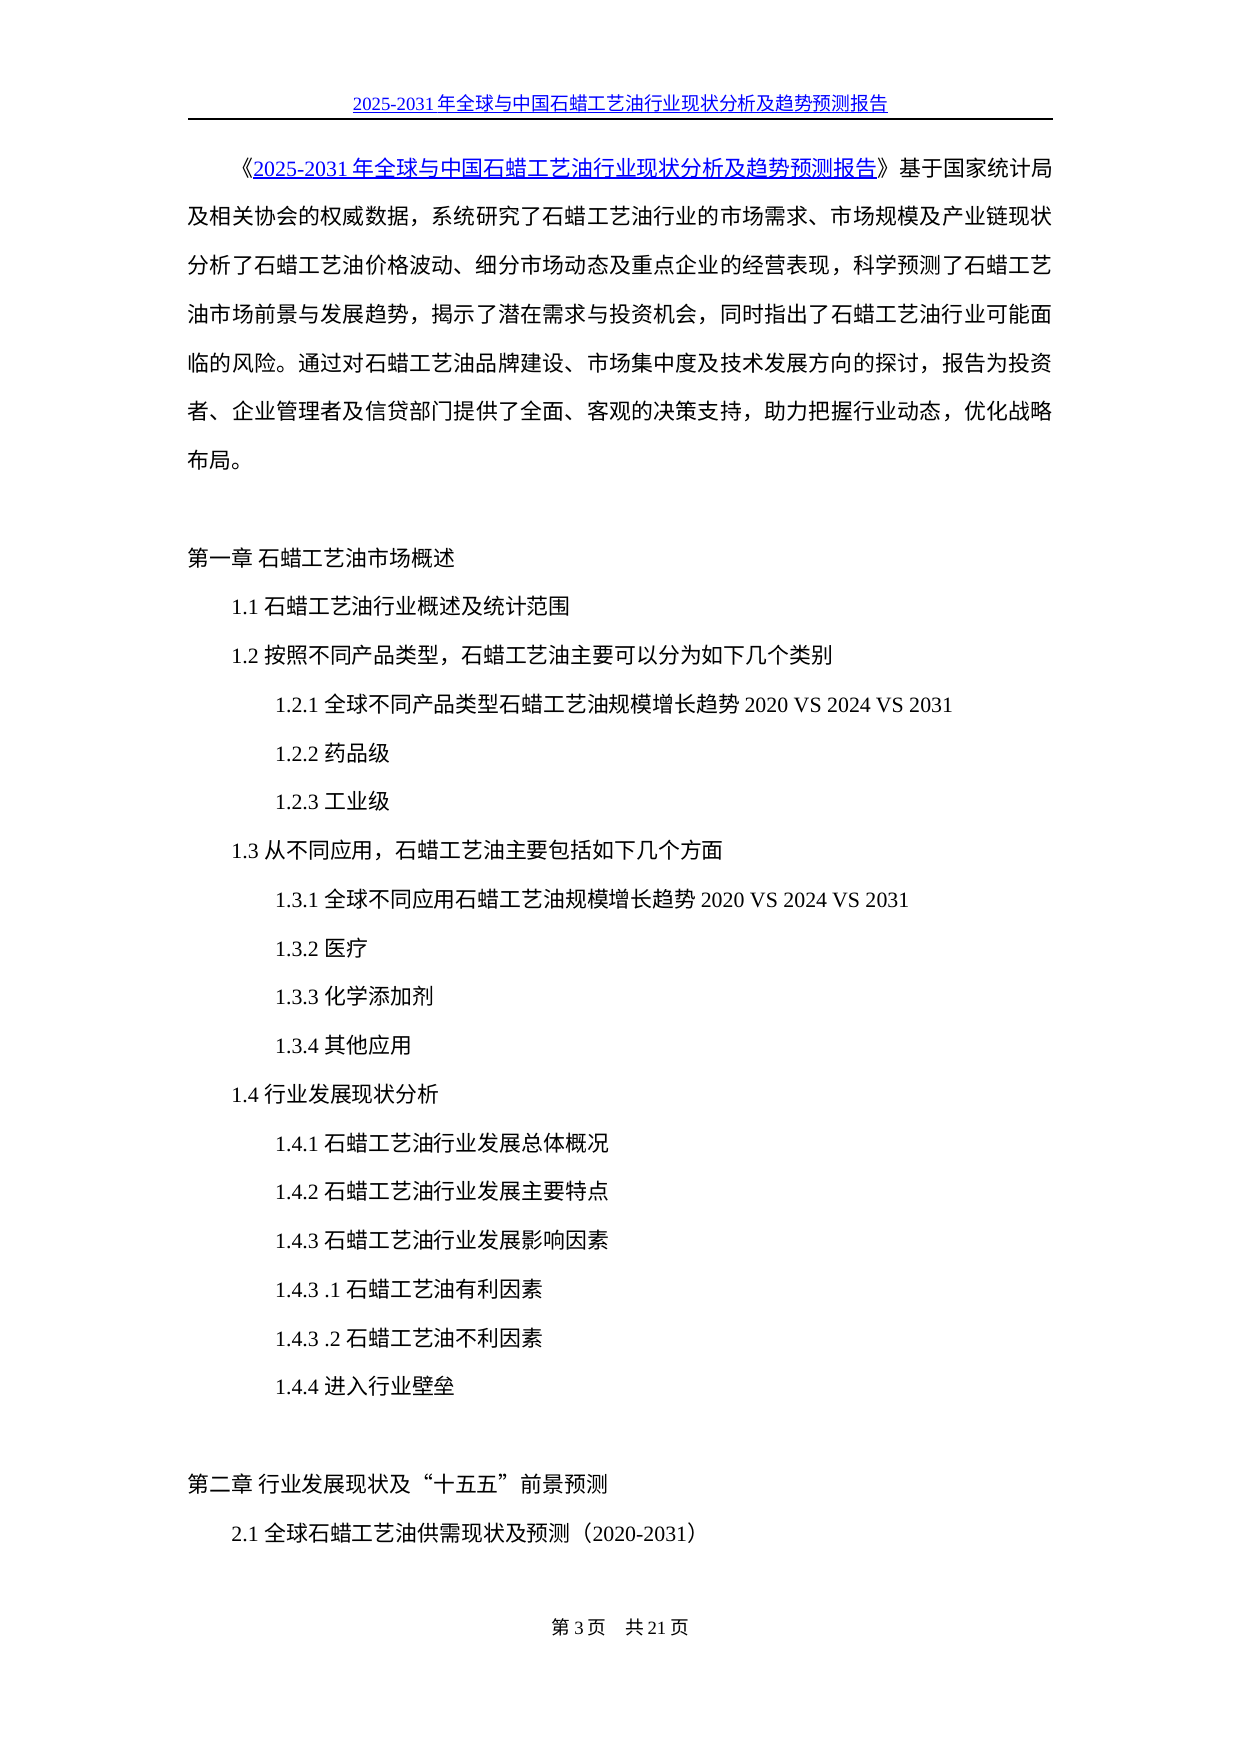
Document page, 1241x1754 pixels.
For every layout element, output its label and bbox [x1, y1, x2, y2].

text [187, 150, 1053, 1548]
